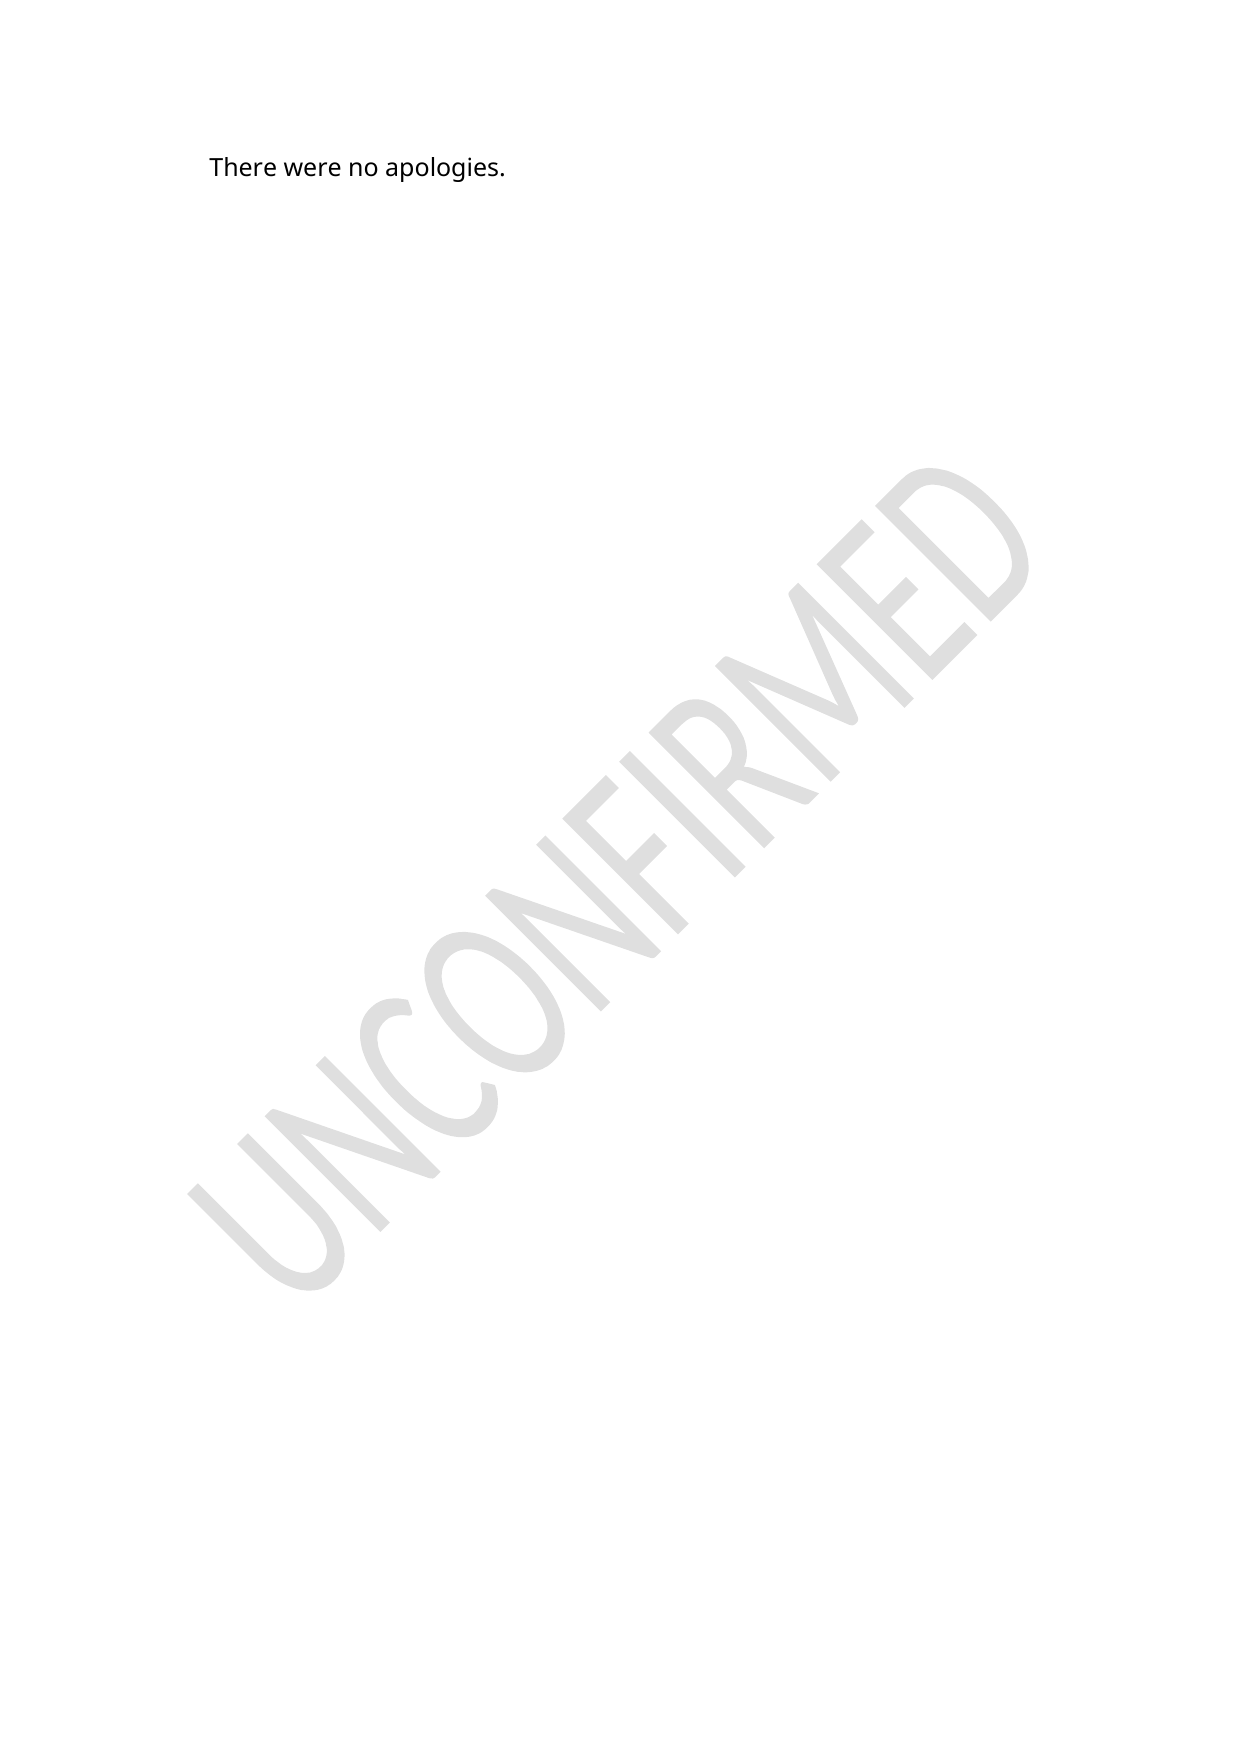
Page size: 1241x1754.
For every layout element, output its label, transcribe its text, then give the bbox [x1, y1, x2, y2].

text There were no apologies. [209, 150, 1090, 184]
